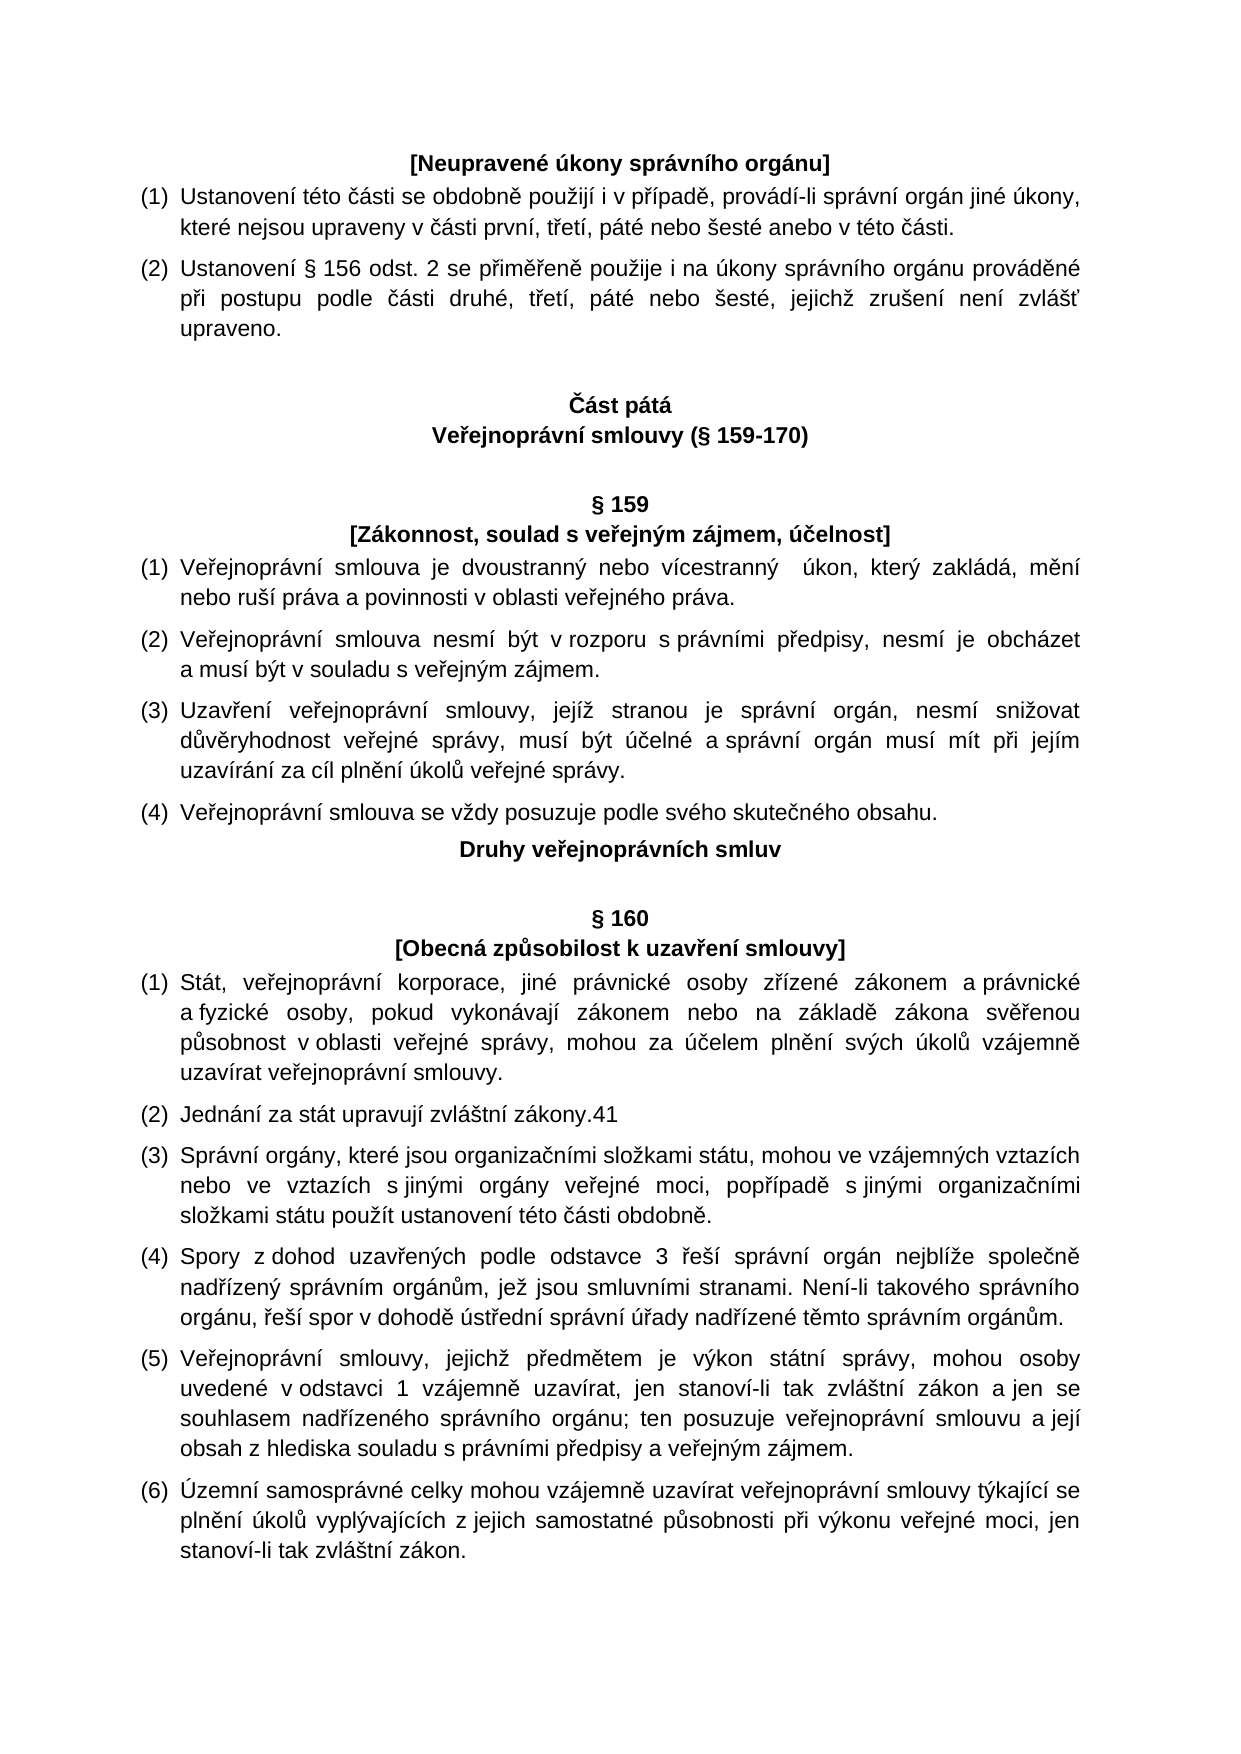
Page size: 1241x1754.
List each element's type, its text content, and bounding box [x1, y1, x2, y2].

text Část pátá [150, 392, 1090, 418]
table_cell (6) [139, 1474, 174, 1575]
table_header Stát, veřejnoprávní korporace, jiné právnické osoby zřízené zákonem a právnické a fyzické osoby, pokud vykonávají zákonem nebo na základě zákona svěřenou působnost v oblasti veřejné správy, mohou za účelem plnění svých úkolů vzájemně uzavírat veřejnoprávní smlouvy. [174, 966, 1082, 1097]
table_header (1) [139, 551, 174, 622]
table_cell Veřejnoprávní smlouva nesmí být v rozporu s právními předpisy, nesmí je obcházet a musí být v souladu s veřejným zájmem. [174, 623, 1082, 694]
table_cell Ustanovení § 156 odst. 2 se přiměřeně použije i na úkony správního orgánu prováděné při postupu podle části druhé, třetí, páté nebo šesté, jejichž zrušení není zvlášť upraveno. [174, 252, 1082, 353]
table_header (1) [139, 966, 174, 1097]
table_cell Uzavření veřejnoprávní smlouvy, jejíž stranou je správní orgán, nesmí snižovat důvěryhodnost veřejné správy, musí být účelné a správní orgán musí mít při jejím uzavírání za cíl plnění úkolů veřejné správy. [174, 694, 1082, 795]
table_header Ustanovení této části se obdobně použijí i v případě, provádí-li správní orgán jiné úkony, které nejsou upraveny v části první, třetí, páté nebo šesté anebo v této části. [174, 180, 1082, 252]
table_cell (4) [139, 1240, 174, 1342]
text § 159 [150, 491, 1090, 517]
table_cell Spory z dohod uzavřených podle odstavce 3 řeší správní orgán nejblíže společně nadřízený správním orgánům, jež jsou smluvními stranami. Není-li takového správního orgánu, řeší spor v dohodě ústřední správní úřady nadřízené těmto správním orgánům. [174, 1240, 1082, 1342]
text Veřejnoprávní smlouvy (§ 159-170) [150, 422, 1090, 448]
table_cell (2) [139, 1098, 174, 1138]
table_header (1) [139, 180, 174, 252]
text § 160 [150, 905, 1090, 932]
text Druhy veřejnoprávních smluv [150, 836, 1090, 863]
table_cell (2) [139, 252, 174, 353]
table_cell (4) [139, 795, 174, 836]
text [Obecná způsobilost k uzavření smlouvy] [150, 935, 1090, 962]
table_cell (3) [139, 694, 174, 795]
table_header Veřejnoprávní smlouva je dvoustranný nebo vícestranný úkon, který zakládá, mění nebo ruší práva a povinnosti v oblasti veřejného práva. [174, 551, 1082, 622]
table_cell Veřejnoprávní smlouva se vždy posuzuje podle svého skutečného obsahu. [174, 795, 1082, 836]
table_cell Veřejnoprávní smlouvy, jejichž předmětem je výkon státní správy, mohou osoby uvedené v odstavci 1 vzájemně uzavírat, jen stanoví-li tak zvláštní zákon a jen se souhlasem nadřízeného správního orgánu; ten posuzuje veřejnoprávní smlouvu a její obsah z hlediska souladu s právními předpisy a veřejným zájmem. [174, 1342, 1082, 1473]
table_cell (2) [139, 623, 174, 694]
table_cell Správní orgány, které jsou organizačními složkami státu, mohou ve vzájemných vztazích nebo ve vztazích s jinými orgány veřejné moci, popřípadě s jinými organizačními složkami státu použít ustanovení této části obdobně. [174, 1139, 1082, 1240]
table_cell Jednání za stát upravují zvláštní zákony.41 [174, 1098, 1082, 1138]
text [Zákonnost, soulad s veřejným zájmem, účelnost] [150, 521, 1090, 547]
text [Neupravené úkony správního orgánu] [150, 150, 1090, 176]
table_cell (3) [139, 1139, 174, 1240]
table_cell Územní samosprávné celky mohou vzájemně uzavírat veřejnoprávní smlouvy týkající se plnění úkolů vyplývajících z jejich samostatné působnosti při výkonu veřejné moci, jen stanoví-li tak zvláštní zákon. [174, 1474, 1082, 1575]
table_cell (5) [139, 1342, 174, 1473]
